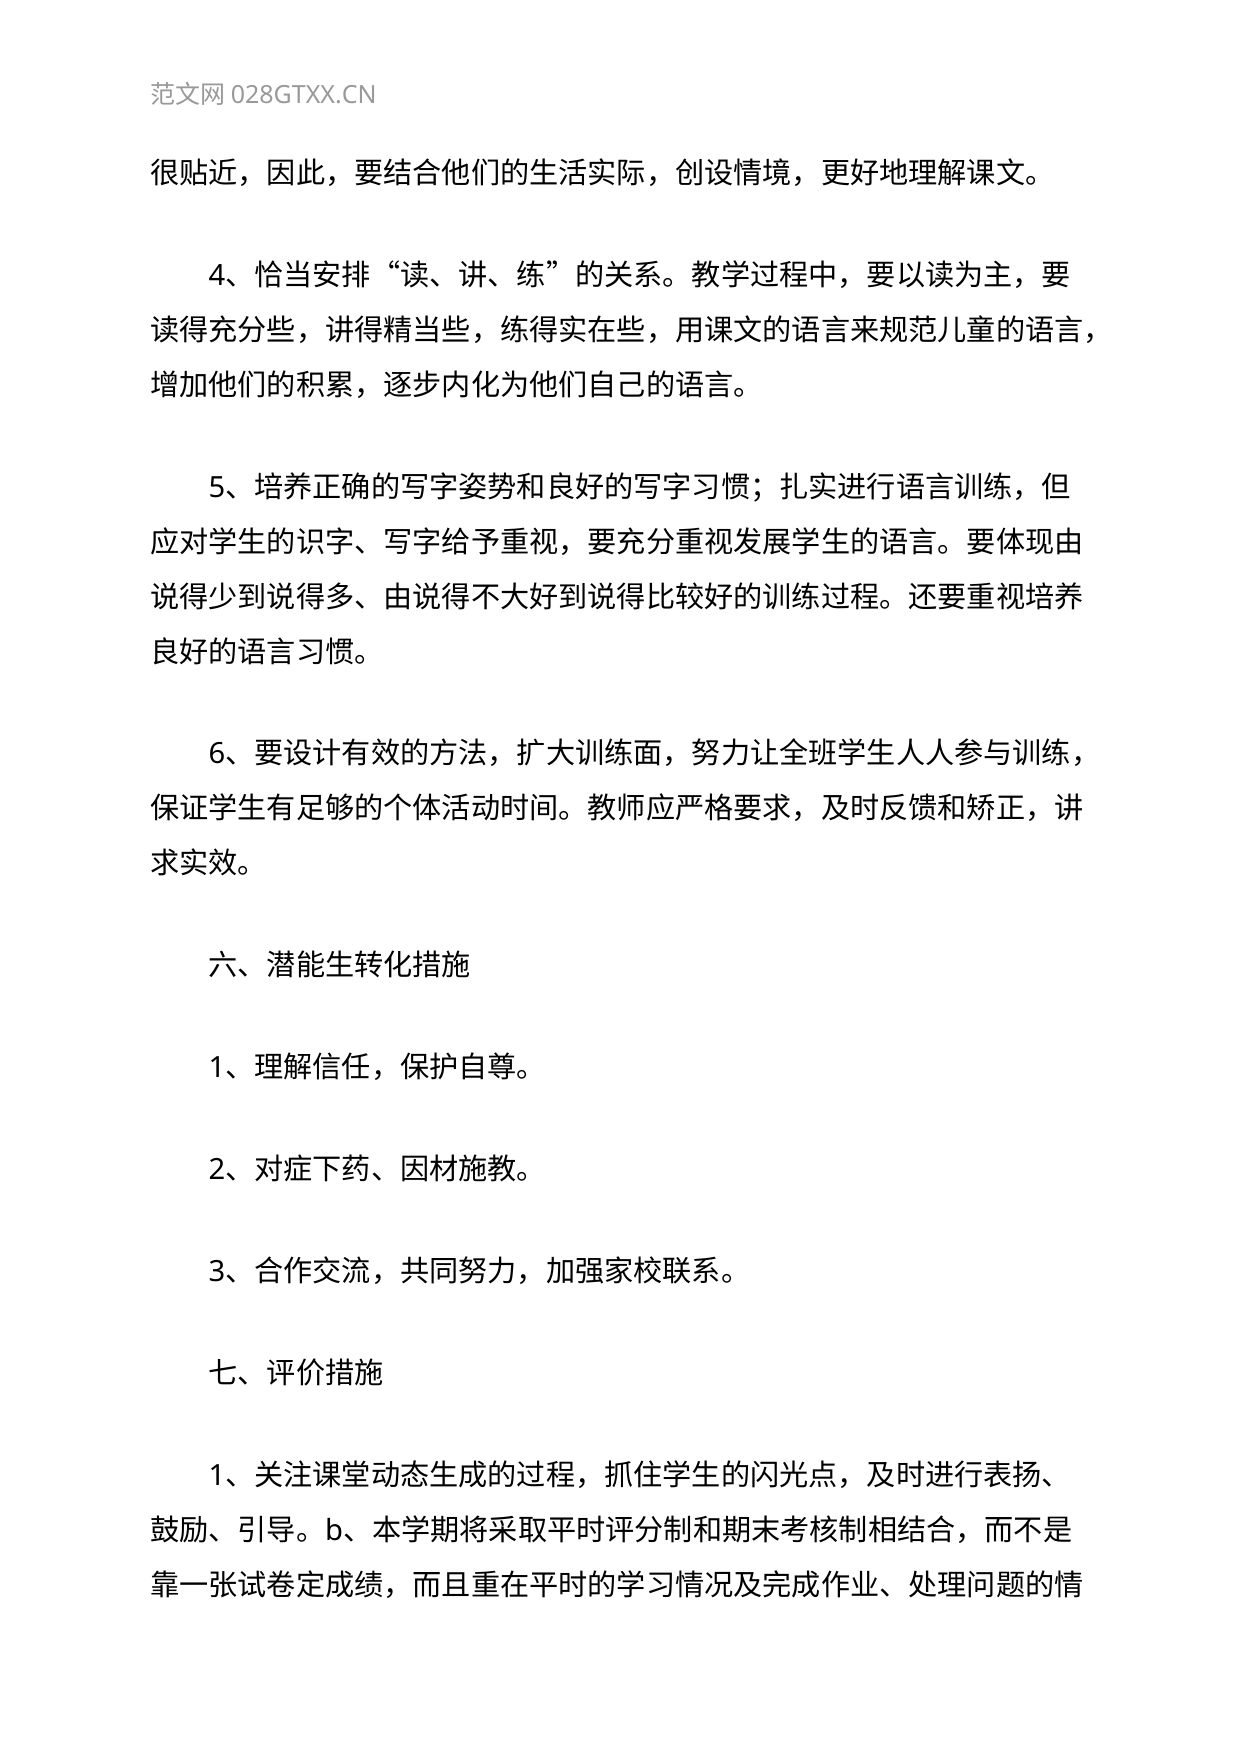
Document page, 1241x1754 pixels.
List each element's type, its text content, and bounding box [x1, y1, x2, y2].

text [150, 1451, 1090, 1603]
text 4、恰当安排“读、讲、练”的关系。教学过程中，要以读为主，要读得充分些，讲得精当些，练得实在些，用课文的语言来规范儿童的语言，增加他们的积累，逐步内化为他们自己的语言。 [150, 252, 1090, 404]
text 六、潜能生转化措施 [150, 942, 1090, 984]
text 1、理解信任，保护自尊。 [150, 1043, 1090, 1086]
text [150, 150, 1090, 192]
text 6、要设计有效的方法，扩大训练面，努力让全班学生人人参与训练，保证学生有足够的个体活动时间。教师应严格要求，及时反馈和矫正，讲求实效。 [150, 730, 1090, 882]
text 3、合作交流，共同努力，加强家校联系。 [150, 1247, 1090, 1290]
text 5、培养正确的写字姿势和良好的写字习惯；扎实进行语言训练，但应对学生的识字、写字给予重视，要充分重视发展学生的语言。要体现由说得少到说得多、由说得不大好到说得比较好的训练过程。还要重视培养良好的语言习惯。 [150, 463, 1090, 671]
text 七、评价措施 [150, 1349, 1090, 1392]
text 2、对症下药、因材施教。 [150, 1145, 1090, 1188]
